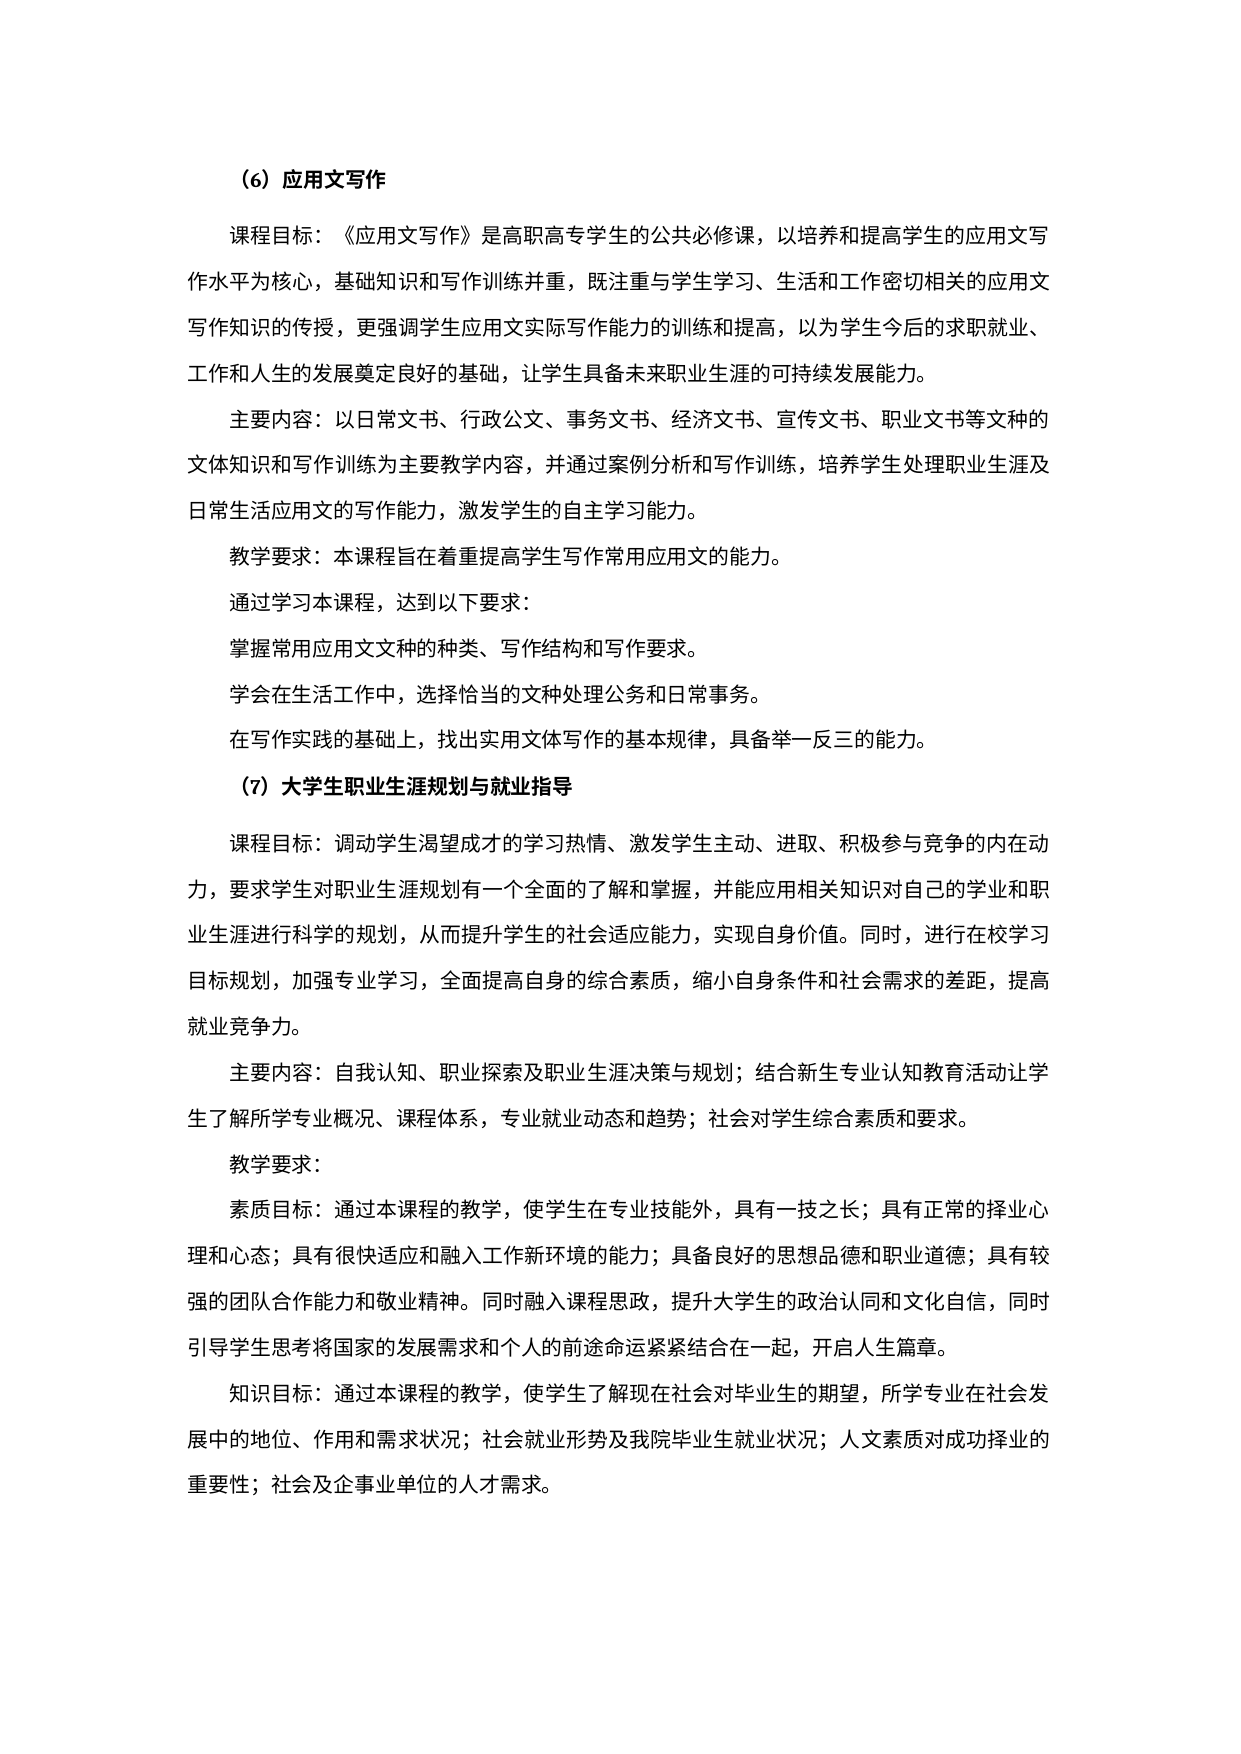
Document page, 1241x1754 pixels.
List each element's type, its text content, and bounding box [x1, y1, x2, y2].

subtitle （7）大学生职业生涯规划与就业指导 [187, 769, 1053, 802]
text 在写作实践的基础上，找出实用文体写作的基本规律，具备举一反三的能力。 [187, 711, 1053, 757]
text 主要内容：以日常文书、行政公文、事务文书、经济文书、宣传文书、职业文书等文种的文体知识和写作训练为主要教学内容，并通过案例分析和写作训练，培养学生处理职业生涯及日常生活应用文的写作能力，激发学生的自主学习能力。 [187, 390, 1053, 528]
text 素质目标：通过本课程的教学，使学生在专业技能外，具有一技之长；具有正常的择业心理和心态；具有很快适应和融入工作新环境的能力；具备良好的思想品德和职业道德；具有较强的团队合作能力和敬业精神。同时融入课程思政，提升大学生的政治认同和文化自信，同时引导学生思考将国家的发展需求和个人的前途命运紧紧结合在一起，开启人生篇章。 [187, 1181, 1053, 1364]
text 掌握常用应用文文种的种类、写作结构和写作要求。 [187, 619, 1053, 665]
subtitle （6）应用文写作 [187, 162, 1053, 194]
text 教学要求： [187, 1135, 1053, 1181]
text 课程目标：《应用文写作》是高职高专学生的公共必修课，以培养和提高学生的应用文写作水平为核心，基础知识和写作训练并重，既注重与学生学习、生活和工作密切相关的应用文写作知识的传授，更强调学生应用文实际写作能力的训练和提高，以为学生今后的求职就业、工作和人生的发展奠定良好的基础，让学生具备未来职业生涯的可持续发展能力。 [187, 207, 1053, 390]
text 学会在生活工作中，选择恰当的文种处理公务和日常事务。 [187, 665, 1053, 711]
text 课程目标：调动学生渴望成才的学习热情、激发学生主动、进取、积极参与竞争的内在动力，要求学生对职业生涯规划有一个全面的了解和掌握，并能应用相关知识对自己的学业和职业生涯进行科学的规划，从而提升学生的社会适应能力，实现自身价值。同时，进行在校学习目标规划，加强专业学习，全面提高自身的综合素质，缩小自身条件和社会需求的差距，提高就业竞争力。 [187, 814, 1053, 1044]
text 知识目标：通过本课程的教学，使学生了解现在社会对毕业生的期望，所学专业在社会发展中的地位、作用和需求状况；社会就业形势及我院毕业生就业状况；人文素质对成功择业的重要性；社会及企事业单位的人才需求。 [187, 1364, 1053, 1502]
text 主要内容：自我认知、职业探索及职业生涯决策与规划；结合新生专业认知教育活动让学生了解所学专业概况、课程体系，专业就业动态和趋势；社会对学生综合素质和要求。 [187, 1044, 1053, 1135]
text 通过学习本课程，达到以下要求： [187, 574, 1053, 619]
text 教学要求：本课程旨在着重提高学生写作常用应用文的能力。 [187, 528, 1053, 574]
